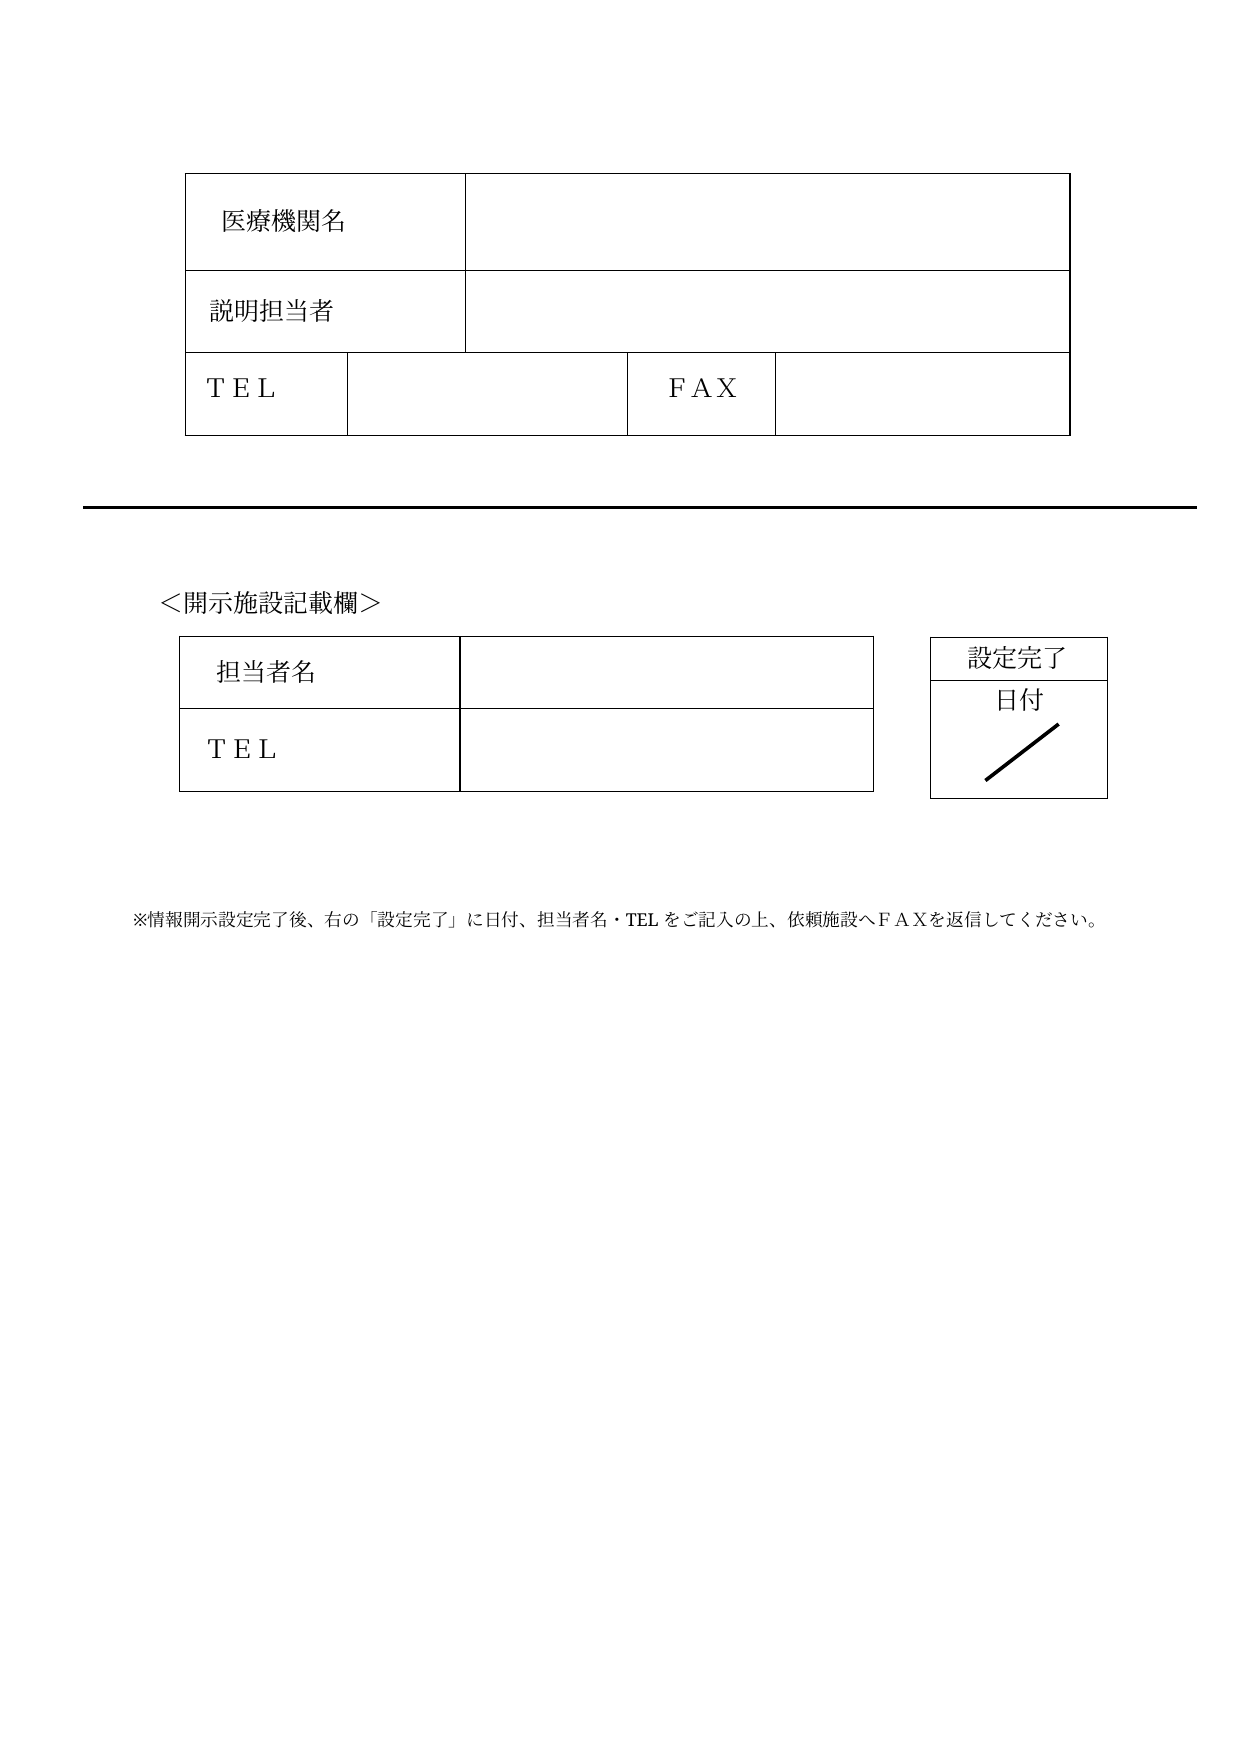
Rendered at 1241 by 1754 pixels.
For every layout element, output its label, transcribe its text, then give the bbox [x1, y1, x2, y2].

table_cell [776, 353, 1069, 434]
table_cell [348, 353, 627, 434]
table_cell 日付 [931, 681, 1107, 798]
table_cell [461, 709, 873, 791]
table_cell ＦＡＸ [628, 353, 775, 434]
table_cell ＴＥＬ [180, 709, 459, 791]
table_header 担当者名 [180, 637, 459, 708]
table_cell ＴＥＬ [186, 353, 347, 434]
table_header 設定完了 [931, 638, 1107, 680]
table_header [461, 637, 873, 708]
table_header [466, 174, 1069, 269]
table_cell 説明担当者 [186, 271, 465, 352]
table_cell [466, 271, 1069, 352]
text ※情報開示設定完了後、右の「設定完了」に日付、担当者名・TEL をご記入の上、依頼施設へＦＡＸを返信してください。 [133, 902, 1122, 936]
table_header 医療機関名 [186, 174, 465, 269]
text ＜開示施設記載欄＞ [133, 569, 1122, 636]
